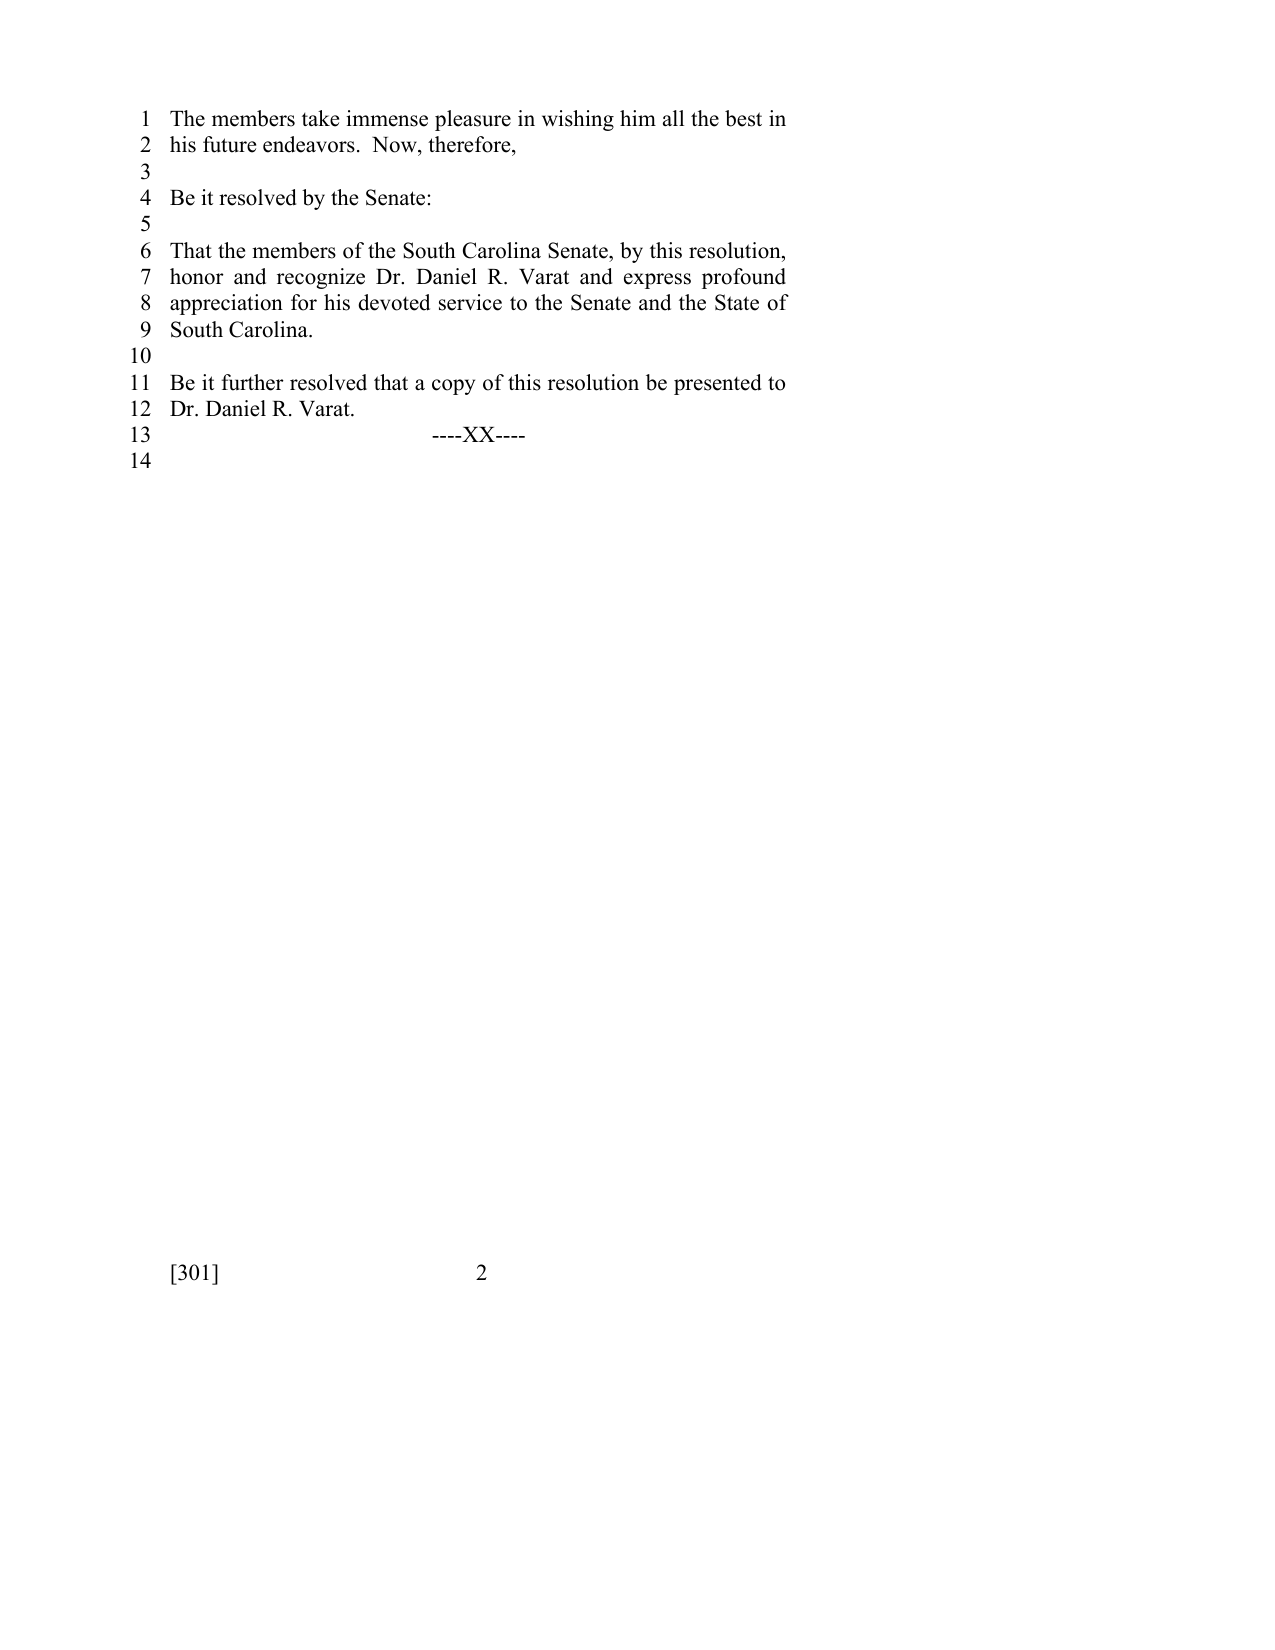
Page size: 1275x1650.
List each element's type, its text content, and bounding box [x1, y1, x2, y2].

text Be it resolved by the Senate: [169, 184, 787, 210]
text That the members of the South Carolina Senate, by this resolution, honor and recognize Dr. Daniel R. Varat and express profound appreciation for his devoted service to the Senate and the State of South Carolina. [169, 237, 787, 342]
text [169, 105, 787, 158]
text Be it further resolved that a copy of this resolution be presented to Dr. Daniel R. Varat. [169, 368, 787, 421]
text ----XX---- [169, 421, 787, 448]
